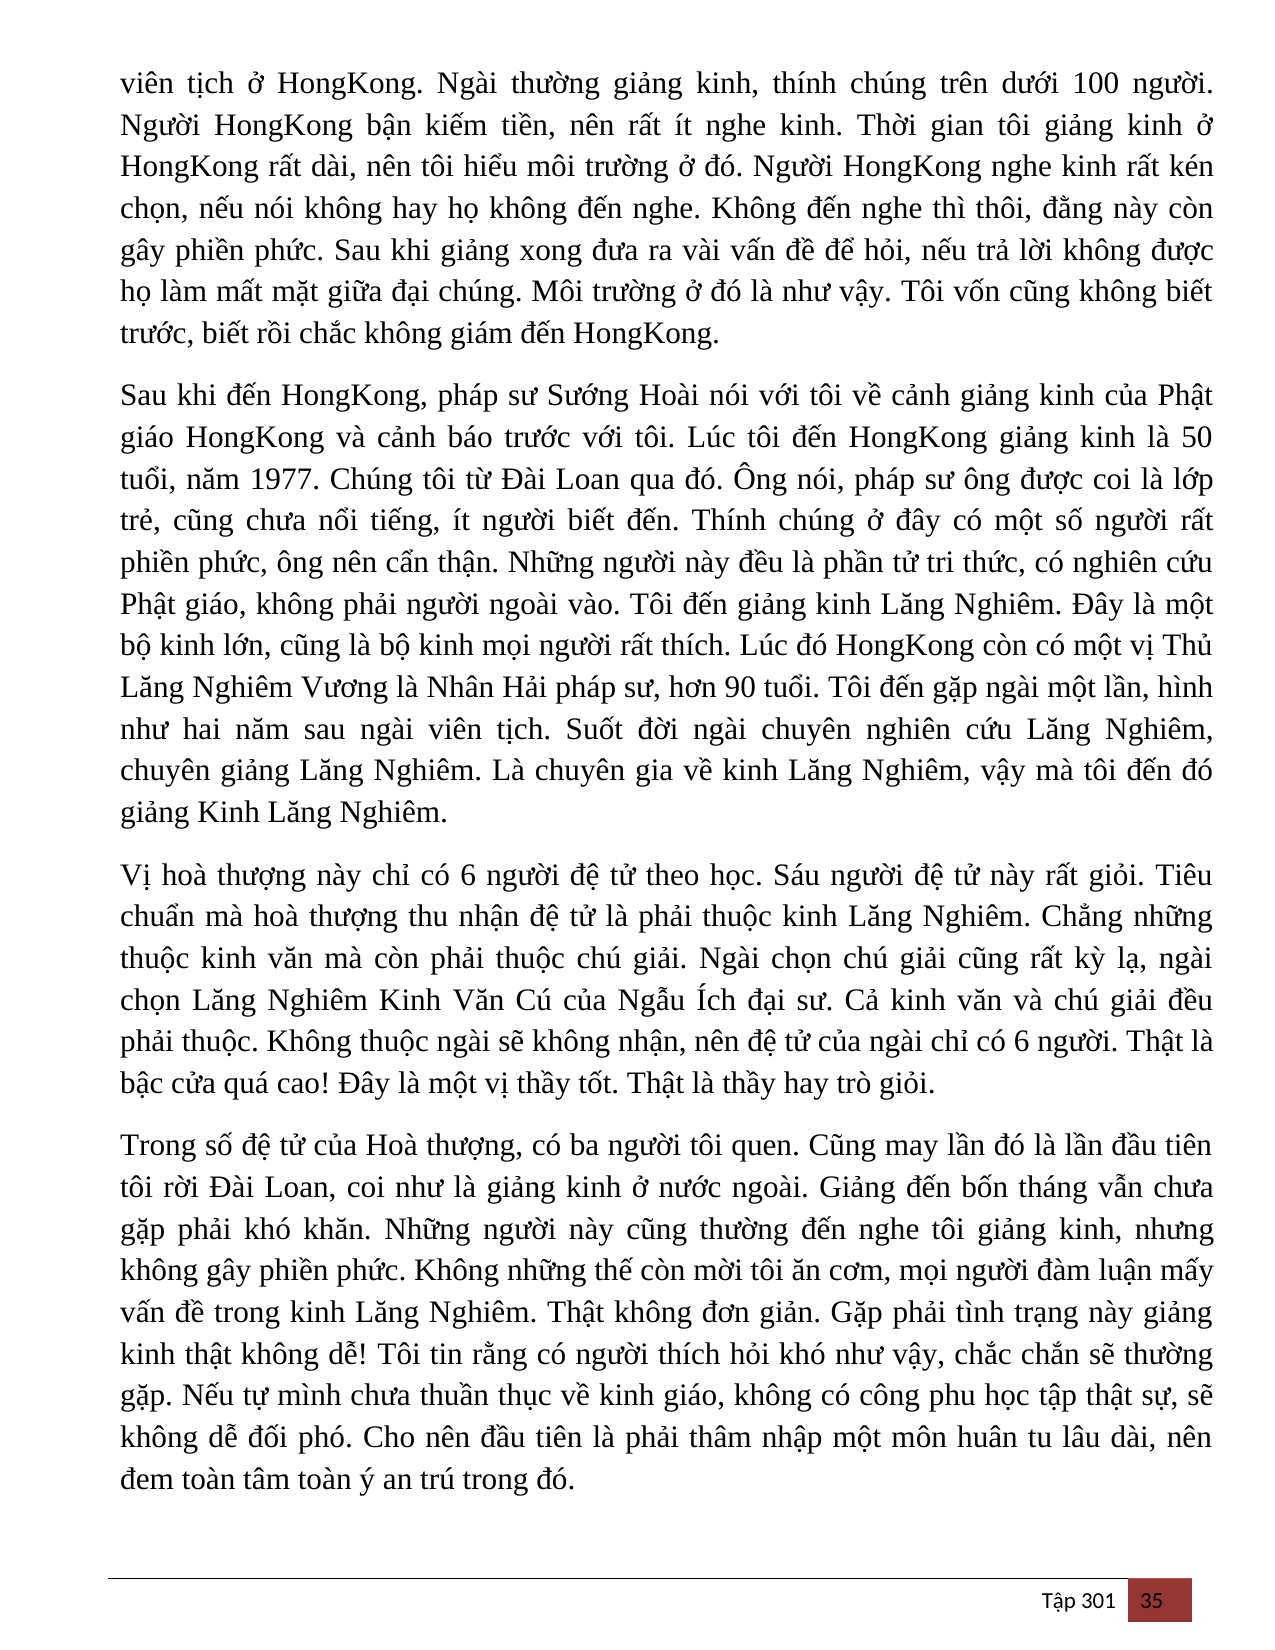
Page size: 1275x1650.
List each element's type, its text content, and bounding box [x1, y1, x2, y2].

text Sau khi đến HongKong, pháp sư Sướng Hoài nói với tôi về cảnh giảng kinh của Phật giáo HongKong và cảnh báo trước với tôi. Lúc tôi đến HongKong giảng kinh là 50 tuổi, năm 1977. Chúng tôi từ Đài Loan qua đó. Ông nói, pháp sư ông được coi là lớp trẻ, cũng chưa nổi tiếng, ít người biết đến. Thính chúng ở đây có một số người rất phiền phức, ông nên cẩn thận. Những người này đều là phần tử tri thức, có nghiên cứu Phật giáo, không phải người ngoài vào. Tôi đến giảng kinh Lăng Nghiêm. Đây là một bộ kinh lớn, cũng là bộ kinh mọi người rất thích. Lúc đó HongKong còn có một vị Thủ Lăng Nghiêm Vương là Nhân Hải pháp sư, hơn 90 tuổi. Tôi đến gặp ngài một lần, hình như hai năm sau ngài viên tịch. Suốt đời ngài chuyên nghiên cứu Lăng Nghiêm, chuyên giảng Lăng Nghiêm. Là chuyên gia về kinh Lăng Nghiêm, vậy mà tôi đến đó giảng Kinh Lăng Nghiêm. [120, 372, 1215, 831]
text Vị hoà thượng này chỉ có 6 người đệ tử theo học. Sáu người đệ tử này rất giỏi. Tiêu chuẩn mà hoà thượng thu nhận đệ tử là phải thuộc kinh Lăng Nghiêm. Chẳng những thuộc kinh văn mà còn phải thuộc chú giải. Ngài chọn chú giải cũng rất kỳ lạ, ngài chọn Lăng Nghiêm Kinh Văn Cú của Ngẫu Ích đại sư. Cả kinh văn và chú giải đều phải thuộc. Không thuộc ngài sẽ không nhận, nên đệ tử của ngài chỉ có 6 người. Thật là bậc cửa quá cao! Đây là một vị thầy tốt. Thật là thầy hay trò giỏi. [120, 852, 1215, 1102]
text Trong số đệ tử của Hoà thượng, có ba người tôi quen. Cũng may lần đó là lần đầu tiên tôi rời Đài Loan, coi như là giảng kinh ở nước ngoài. Giảng đến bốn tháng vẫn chưa gặp phải khó khăn. Những người này cũng thường đến nghe tôi giảng kinh, nhưng không gây phiền phức. Không những thế còn mời tôi ăn cơm, mọi người đàm luận mấy vấn đề trong kinh Lăng Nghiêm. Thật không đơn giản. Gặp phải tình trạng này giảng kinh thật không dễ! Tôi tin rằng có người thích hỏi khó như vậy, chắc chắn sẽ thường gặp. Nếu tự mình chưa thuần thục về kinh giáo, không có công phu học tập thật sự, sẽ không dễ đối phó. Cho nên đầu tiên là phải thâm nhập một môn huân tu lâu dài, nên đem toàn tâm toàn ý an trú trong đó. [120, 1122, 1215, 1497]
